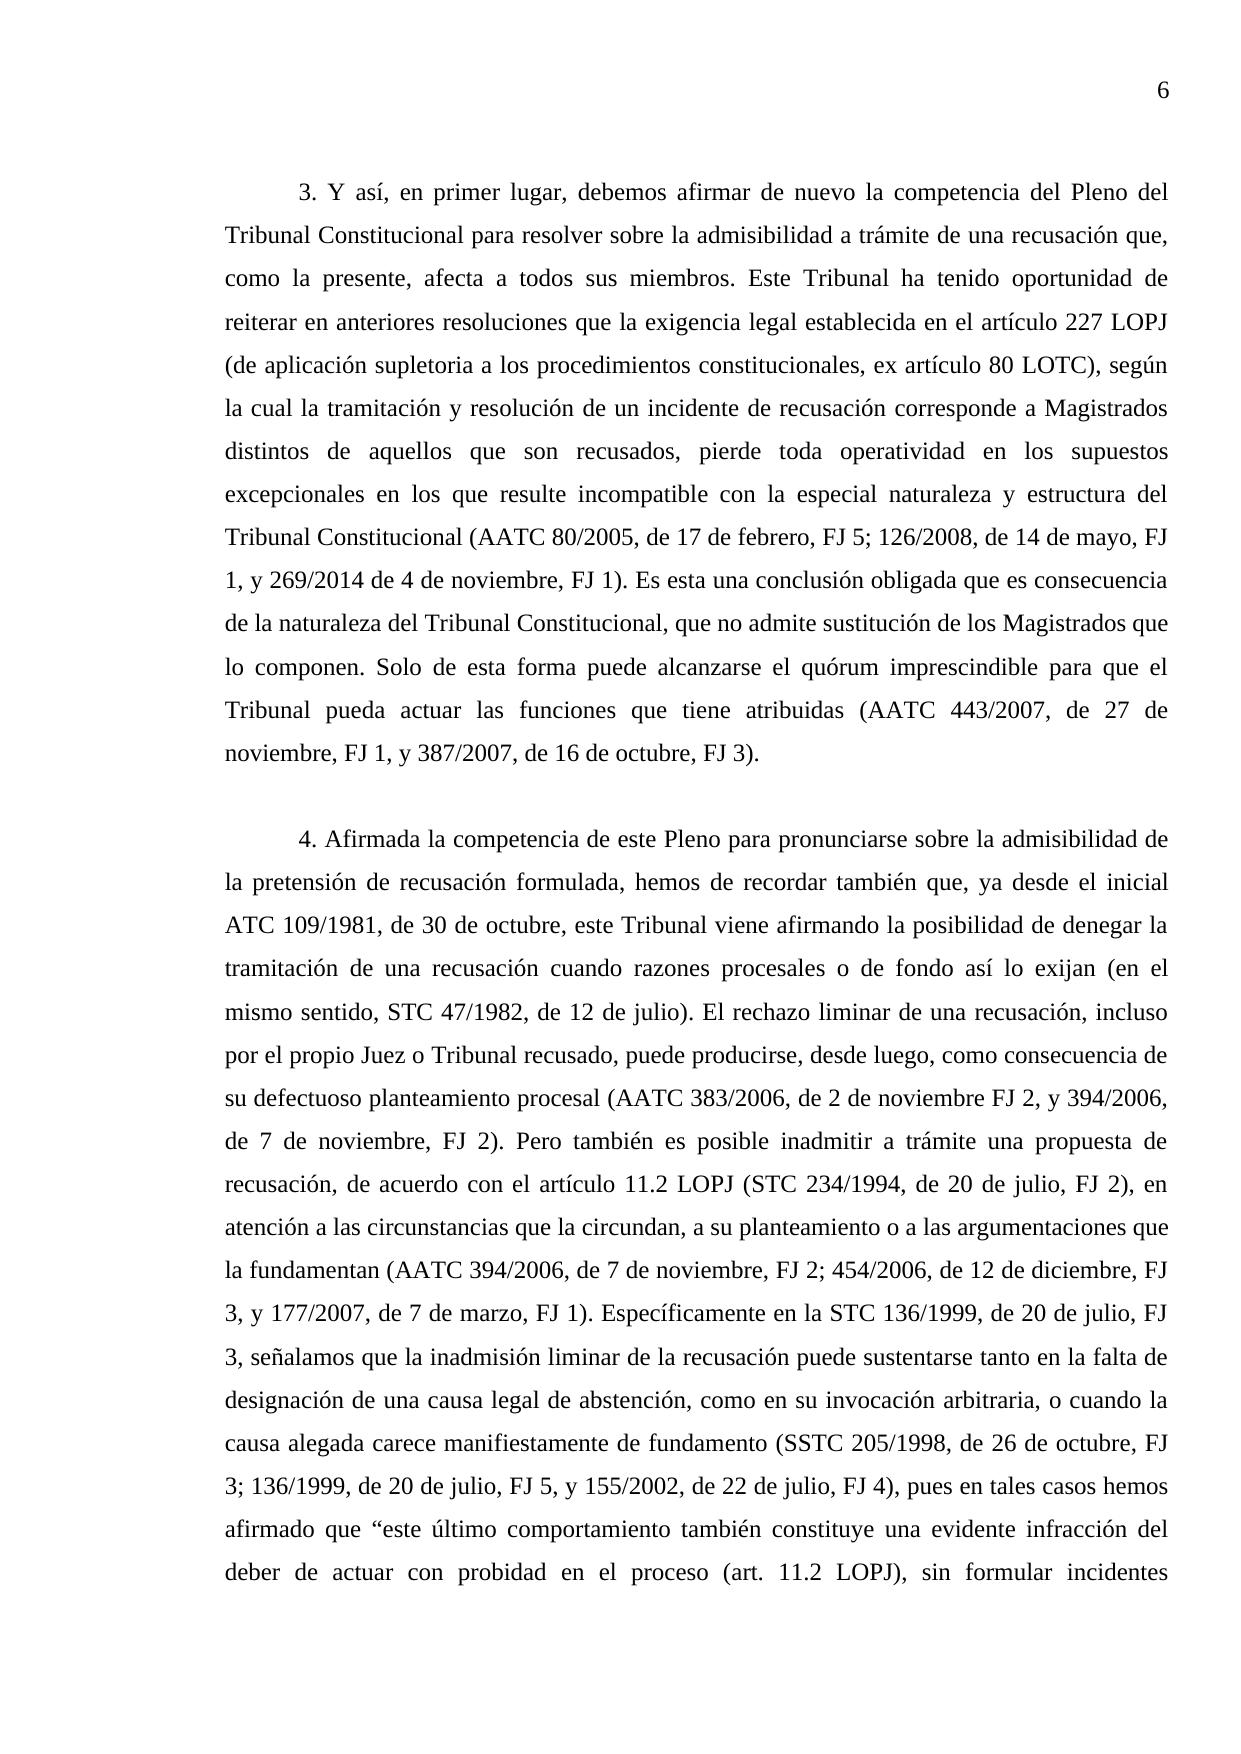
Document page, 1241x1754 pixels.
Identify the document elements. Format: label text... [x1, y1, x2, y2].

text 3. Y así, en primer lugar, debemos afirmar de nuevo la competencia del Pleno del Tribunal Constitucional para resolver sobre la admisibilidad a trámite de una recusación que, como la presente, afecta a todos sus miembros. Este Tribunal ha tenido oportunidad de reiterar en anteriores resoluciones que la exigencia legal establecida en el artículo 227 LOPJ (de aplicación supletoria a los procedimientos constitucionales, ex artículo 80 LOTC), según la cual la tramitación y resolución de un incidente de recusación corresponde a Magistrados distintos de aquellos que son recusados, pierde toda operatividad en los supuestos excepcionales en los que resulte incompatible con la especial naturaleza y estructura del Tribunal Constitucional (AATC 80/2005, de 17 de febrero, FJ 5; 126/2008, de 14 de mayo, FJ 1, y 269/2014 de 4 de noviembre, FJ 1). Es esta una conclusión obligada que es consecuencia de la naturaleza del Tribunal Constitucional, que no admite sustitución de los Magistrados que lo componen. Solo de esta forma puede alcanzarse el quórum imprescindible para que el Tribunal pueda actuar las funciones que tiene atribuidas (AATC 443/2007, de 27 de noviembre, FJ 1, y 387/2007, de 16 de octubre, FJ 3). [224, 177, 1169, 767]
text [224, 824, 1169, 1586]
